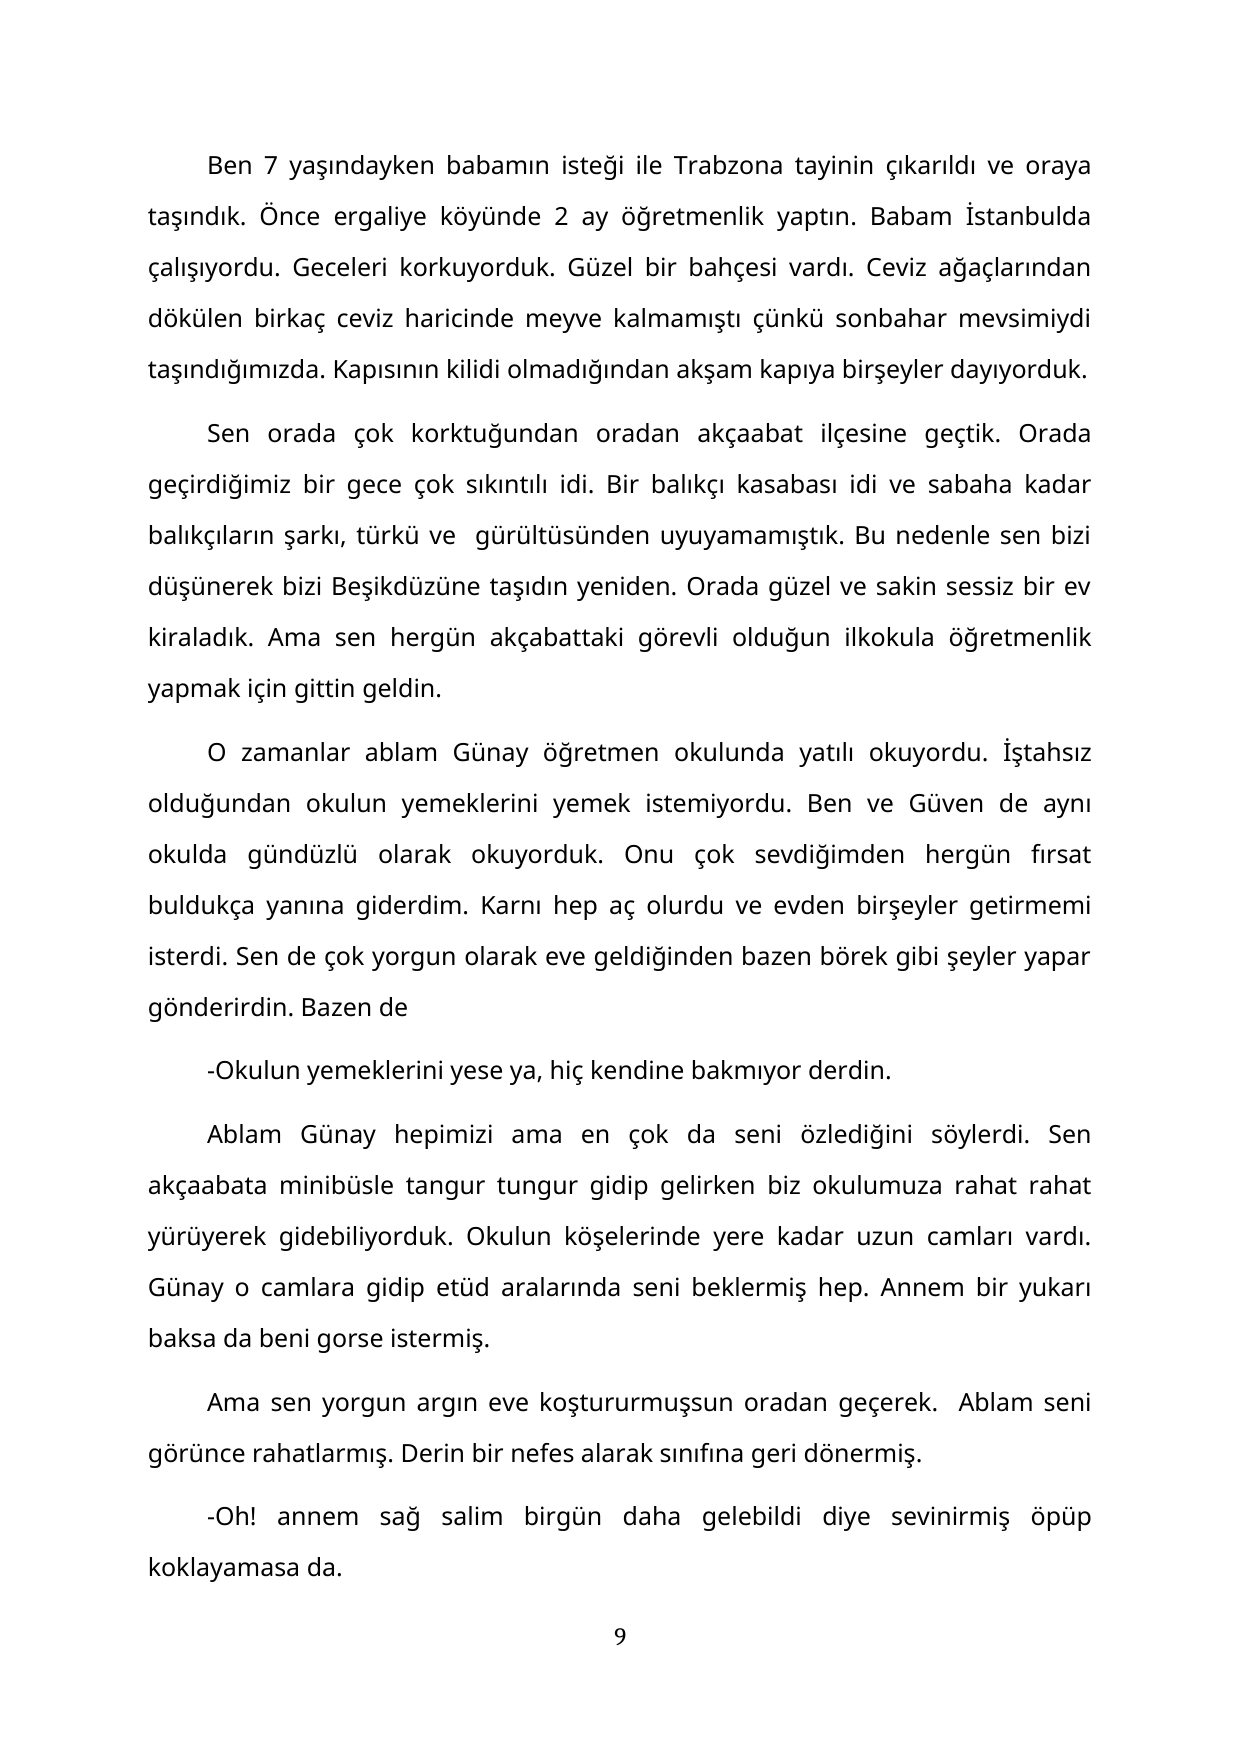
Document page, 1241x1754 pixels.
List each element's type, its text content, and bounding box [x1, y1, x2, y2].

text Sen orada çok korktuğundan oradan akçaabat ilçesine geçtik. Orada geçirdiğimiz bir gece çok sıkıntılı idi. Bir balıkçı kasabası idi ve sabaha kadar balıkçıların şarkı, türkü ve gürültüsünden uyuyamamıştık. Bu nedenle sen bizi düşünerek bizi Beşikdüzüne taşıdın yeniden. Orada güzel ve sakin sessiz bir ev kiraladık. Ama sen hergün akçabattaki görevli olduğun ilkokula öğretmenlik yapmak için gittin geldin. [148, 415, 1092, 705]
text -Okulun yemeklerini yese ya, hiç kendine bakmıyor derdin. [148, 1053, 1092, 1087]
text O zamanlar ablam Günay öğretmen okulunda yatılı okuyordu. İştahsız olduğundan okulun yemeklerini yemek istemiyordu. Ben ve Güven de aynı okulda gündüzlü olarak okuyorduk. Onu çok sevdiğimden hergün fırsat buldukça yanına giderdim. Karnı hep aç olurdu ve evden birşeyler getirmemi isterdi. Sen de çok yorgun olarak eve geldiğinden bazen börek gibi şeyler yapar gönderirdin. Bazen de [148, 734, 1092, 1023]
text -Oh! annem sağ salim birgün daha gelebildi diye sevinirmiş öpüp koklayamasa da. [148, 1499, 1092, 1584]
text Ben 7 yaşındayken babamın isteği ile Trabzona tayinin çıkarıldı ve oraya taşındık. Önce ergaliye köyünde 2 ay öğretmenlik yaptın. Babam İstanbulda çalışıyordu. Geceleri korkuyorduk. Güzel bir bahçesi vardı. Ceviz ağaçlarından dökülen birkaç ceviz haricinde meyve kalmamıştı çünkü sonbahar mevsimiydi taşındığımızda. Kapısının kilidi olmadığından akşam kapıya birşeyler dayıyorduk. [148, 148, 1092, 386]
text Ama sen yorgun argın eve koştururmuşsun oradan geçerek. Ablam seni görünce rahatlarmış. Derin bir nefes alarak sınıfına geri dönermiş. [148, 1384, 1092, 1469]
text Ablam Günay hepimizi ama en çok da seni özlediğini söylerdi. Sen akçaabata minibüsle tangur tungur gidip gelirken biz okulumuza rahat rahat yürüyerek gidebiliyorduk. Okulun köşelerinde yere kadar uzun camları vardı. Günay o camlara gidip etüd aralarında seni beklermiş hep. Annem bir yukarı baksa da beni gorse istermiş. [148, 1116, 1092, 1355]
